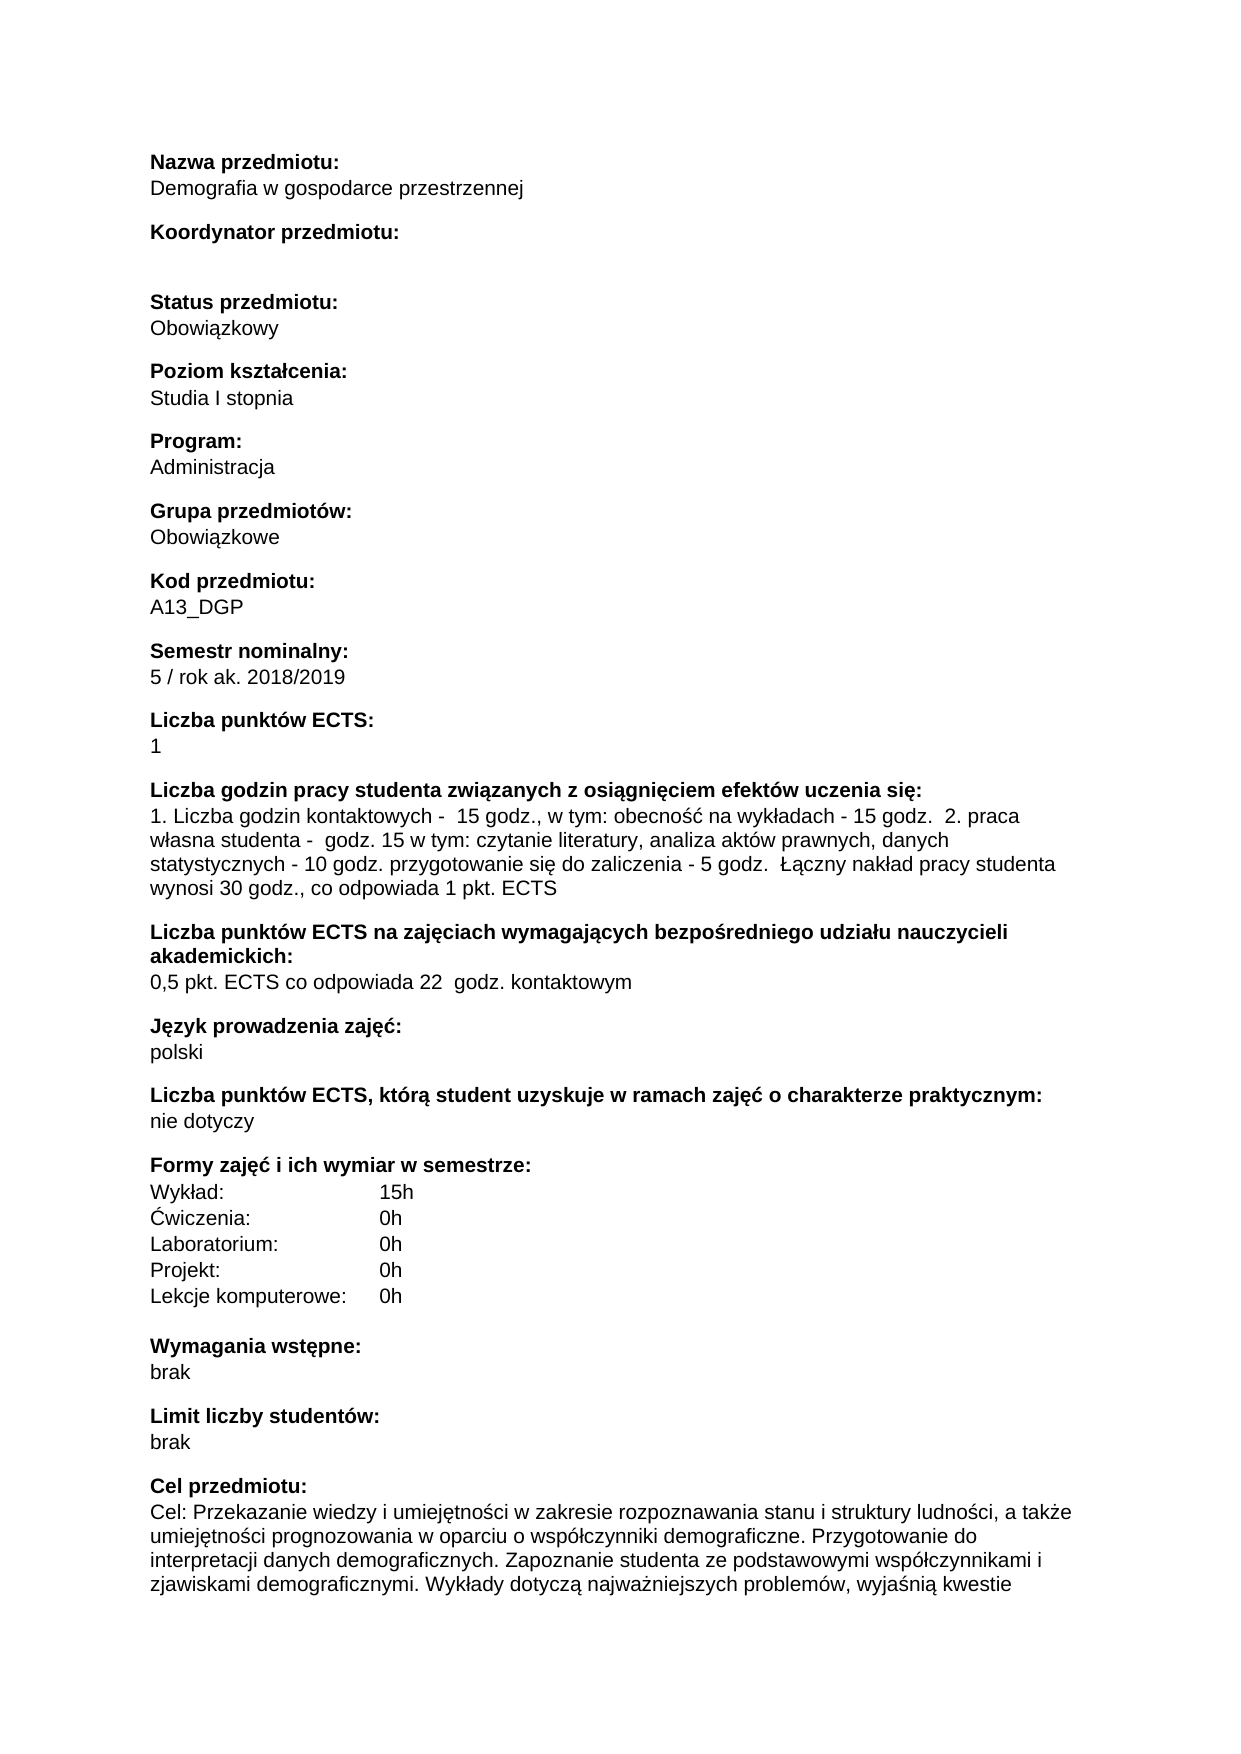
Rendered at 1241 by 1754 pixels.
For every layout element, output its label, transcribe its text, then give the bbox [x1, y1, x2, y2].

table_cell 0h [369, 1282, 597, 1308]
text nie dotyczy [150, 1109, 1090, 1133]
text 5 / rok ak. 2018/2019 [150, 664, 1090, 688]
text Status przedmiotu: [150, 289, 1090, 313]
table_cell Laboratorium: [140, 1232, 367, 1256]
text Nazwa przedmiotu: [150, 150, 1090, 174]
text Kod przedmiotu: [150, 569, 1090, 593]
text Grupa przedmiotów: [150, 499, 1090, 523]
table_header 15h [369, 1180, 597, 1204]
text brak [150, 1360, 1090, 1384]
table_cell Ćwiczenia: [140, 1206, 367, 1230]
text Liczba punktów ECTS: [150, 708, 1090, 732]
text 0,5 pkt. ECTS co odpowiada 22 godz. kontaktowym [150, 970, 1090, 994]
text 1. Liczba godzin kontaktowych - 15 godz., w tym: obecność na wykładach - 15 godz. 2. praca własna studenta - godz. 15 w tym: czytanie literatury, analiza aktów prawnych, danych statystycznych - 10 godz. przygotowanie się do zaliczenia - 5 godz. Łączny nakład pracy studenta wynosi 30 godz., co odpowiada 1 pkt. ECTS [150, 804, 1090, 900]
text A13_DGP [150, 595, 1090, 619]
text Demografia w gospodarce przestrzennej [150, 176, 1090, 200]
text Język prowadzenia zajęć: [150, 1013, 1090, 1037]
text Liczba godzin pracy studenta związanych z osiągnięciem efektów uczenia się: [150, 778, 1090, 802]
table_cell 0h [369, 1230, 597, 1256]
text Liczba punktów ECTS, którą student uzyskuje w ramach zajęć o charakterze praktycznym: [150, 1083, 1090, 1107]
table_cell 0h [369, 1256, 597, 1282]
text Obowiązkowy [150, 316, 1090, 339]
text Studia I stopnia [150, 385, 1090, 409]
table_cell 0h [369, 1204, 597, 1230]
text Cel przedmiotu: [150, 1473, 1090, 1497]
text Formy zajęć i ich wymiar w semestrze: [150, 1153, 1090, 1177]
text Liczba punktów ECTS na zajęciach wymagających bezpośredniego udziału nauczycieli akademickich: [150, 920, 1090, 968]
text Semestr nominalny: [150, 638, 1090, 662]
text Poziom kształcenia: [150, 359, 1090, 383]
text Koordynator przedmiotu: [150, 220, 1090, 244]
text Limit liczby studentów: [150, 1404, 1090, 1428]
text Wymagania wstępne: [150, 1334, 1090, 1358]
text 1 [150, 734, 1090, 758]
text Administracja [150, 455, 1090, 479]
table_cell Lekcje komputerowe: [140, 1284, 367, 1308]
table_header Wykład: [140, 1180, 367, 1204]
table_cell Projekt: [140, 1258, 367, 1282]
text Obowiązkowe [150, 525, 1090, 549]
text polski [150, 1039, 1090, 1063]
text Program: [150, 429, 1090, 453]
text brak [150, 1430, 1090, 1454]
